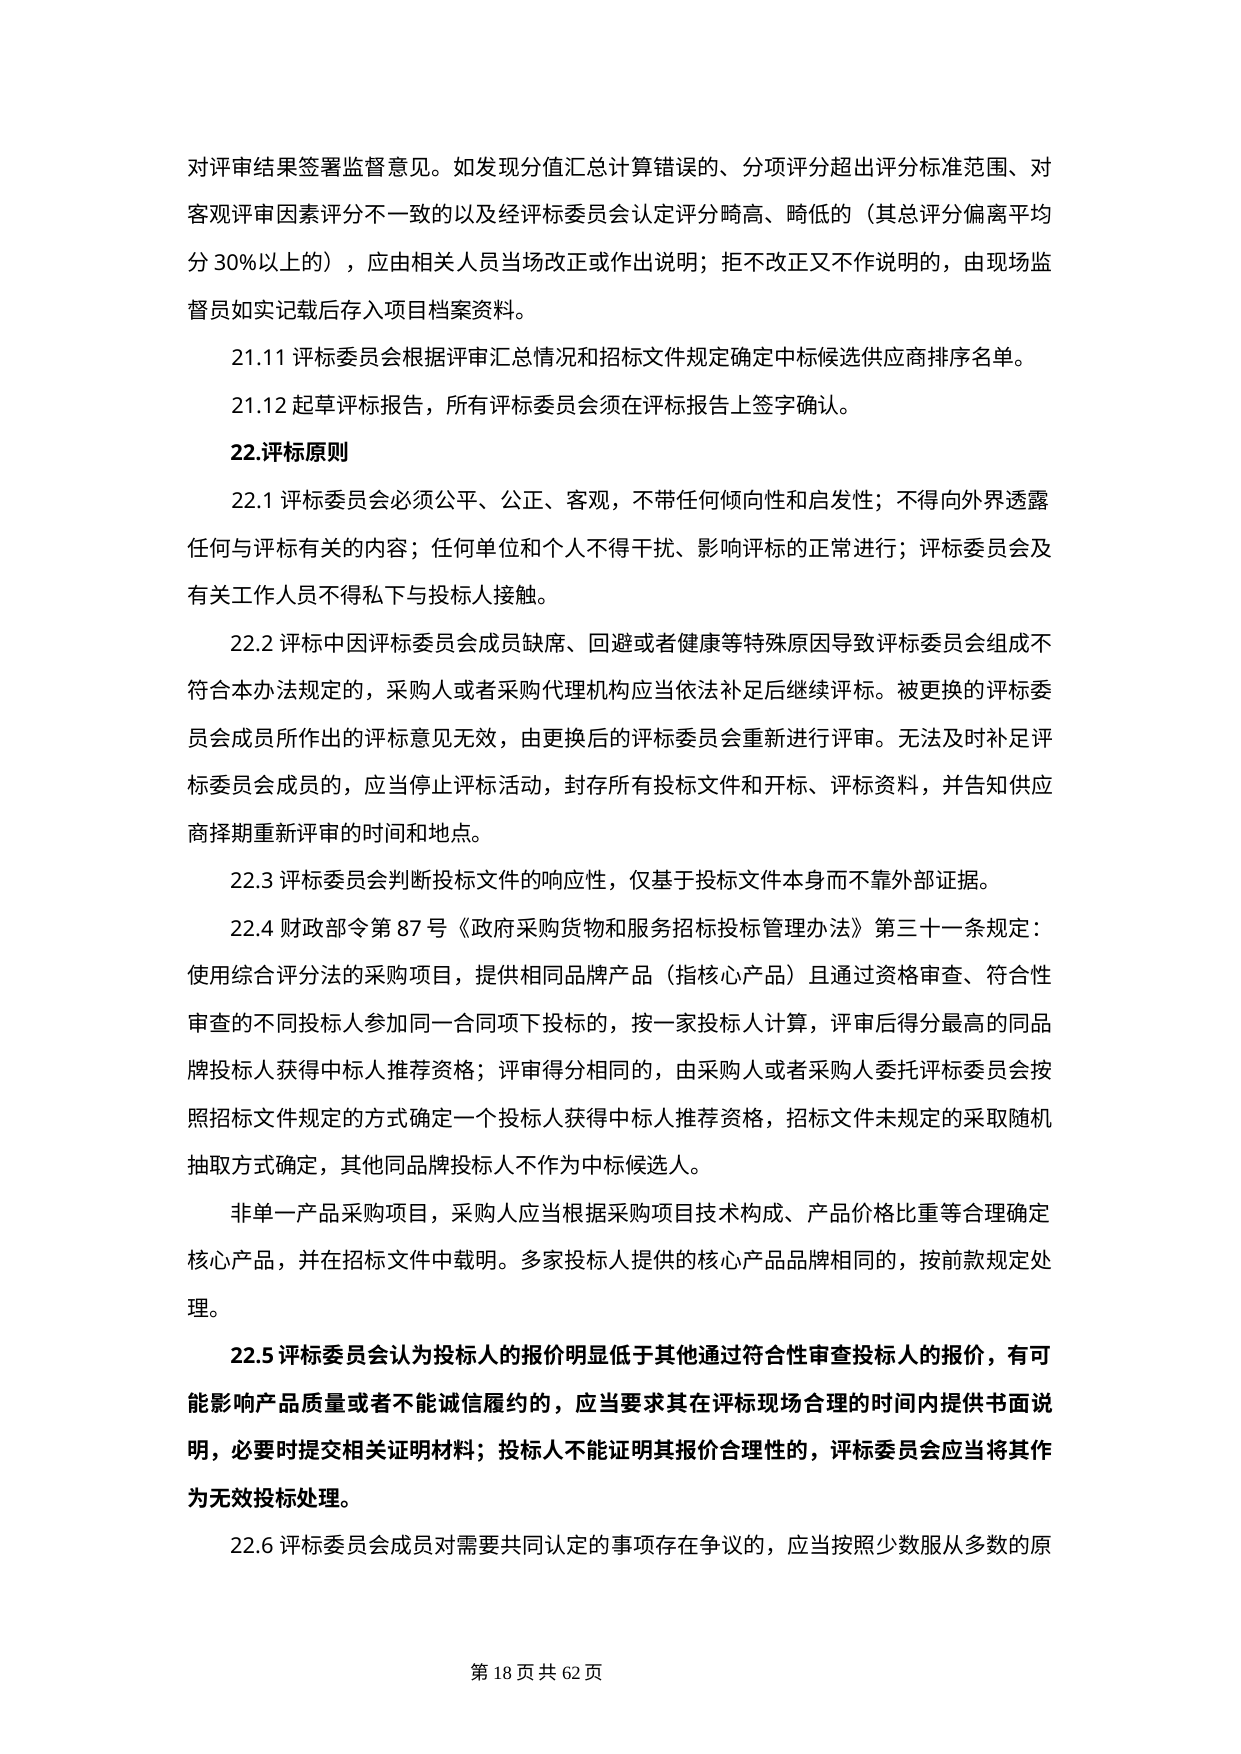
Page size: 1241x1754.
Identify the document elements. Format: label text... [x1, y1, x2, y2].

text 21.12 起草评标报告，所有评标委员会须在评标报告上签字确认。 [187, 388, 1053, 419]
text 21.11 评标委员会根据评审汇总情况和招标文件规定确定中标候选供应商排序名单。 [187, 340, 1053, 372]
text 22.5评标委员会认为投标人的报价明显低于其他通过符合性审查投标人的报价，有可能影响产品质量或者不能诚信履约的，应当要求其在评标现场合理的时间内提供书面说明，必要时提交相关证明材料；投标人不能证明其报价合理性的，评标委员会应当将其作为无效投标处理。 [187, 1338, 1053, 1513]
text 22.4 财政部令第87号《政府采购货物和服务招标投标管理办法》第三十一条规定：使用综合评分法的采购项目，提供相同品牌产品（指核心产品）且通过资格审查、符合性审查的不同投标人参加同一合同项下投标的，按一家投标人计算，评审后得分最高的同品牌投标人获得中标人推荐资格；评审得分相同的，由采购人或者采购人委托评标委员会按照招标文件规定的方式确定一个投标人获得中标人推荐资格，招标文件未规定的采取随机抽取方式确定，其他同品牌投标人不作为中标候选人。 [187, 911, 1053, 1180]
text 22.1 评标委员会必须公平、公正、客观，不带任何倾向性和启发性；不得向外界透露任何与评标有关的内容；任何单位和个人不得干扰、影响评标的正常进行；评标委员会及有关工作人员不得私下与投标人接触。 [187, 483, 1053, 610]
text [187, 1528, 1053, 1560]
text 22.评标原则 [187, 435, 1053, 467]
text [187, 150, 1053, 324]
text 22.2 评标中因评标委员会成员缺席、回避或者健康等特殊原因导致评标委员会组成不符合本办法规定的，采购人或者采购代理机构应当依法补足后继续评标。被更换的评标委员会成员所作出的评标意见无效，由更换后的评标委员会重新进行评审。无法及时补足评标委员会成员的，应当停止评标活动，封存所有投标文件和开标、评标资料，并告知供应商择期重新评审的时间和地点。 [187, 626, 1053, 847]
text 非单一产品采购项目，采购人应当根据采购项目技术构成、产品价格比重等合理确定核心产品，并在招标文件中载明。多家投标人提供的核心产品品牌相同的，按前款规定处理。 [187, 1196, 1053, 1322]
text 22.3 评标委员会判断投标文件的响应性，仅基于投标文件本身而不靠外部证据。 [187, 863, 1053, 895]
